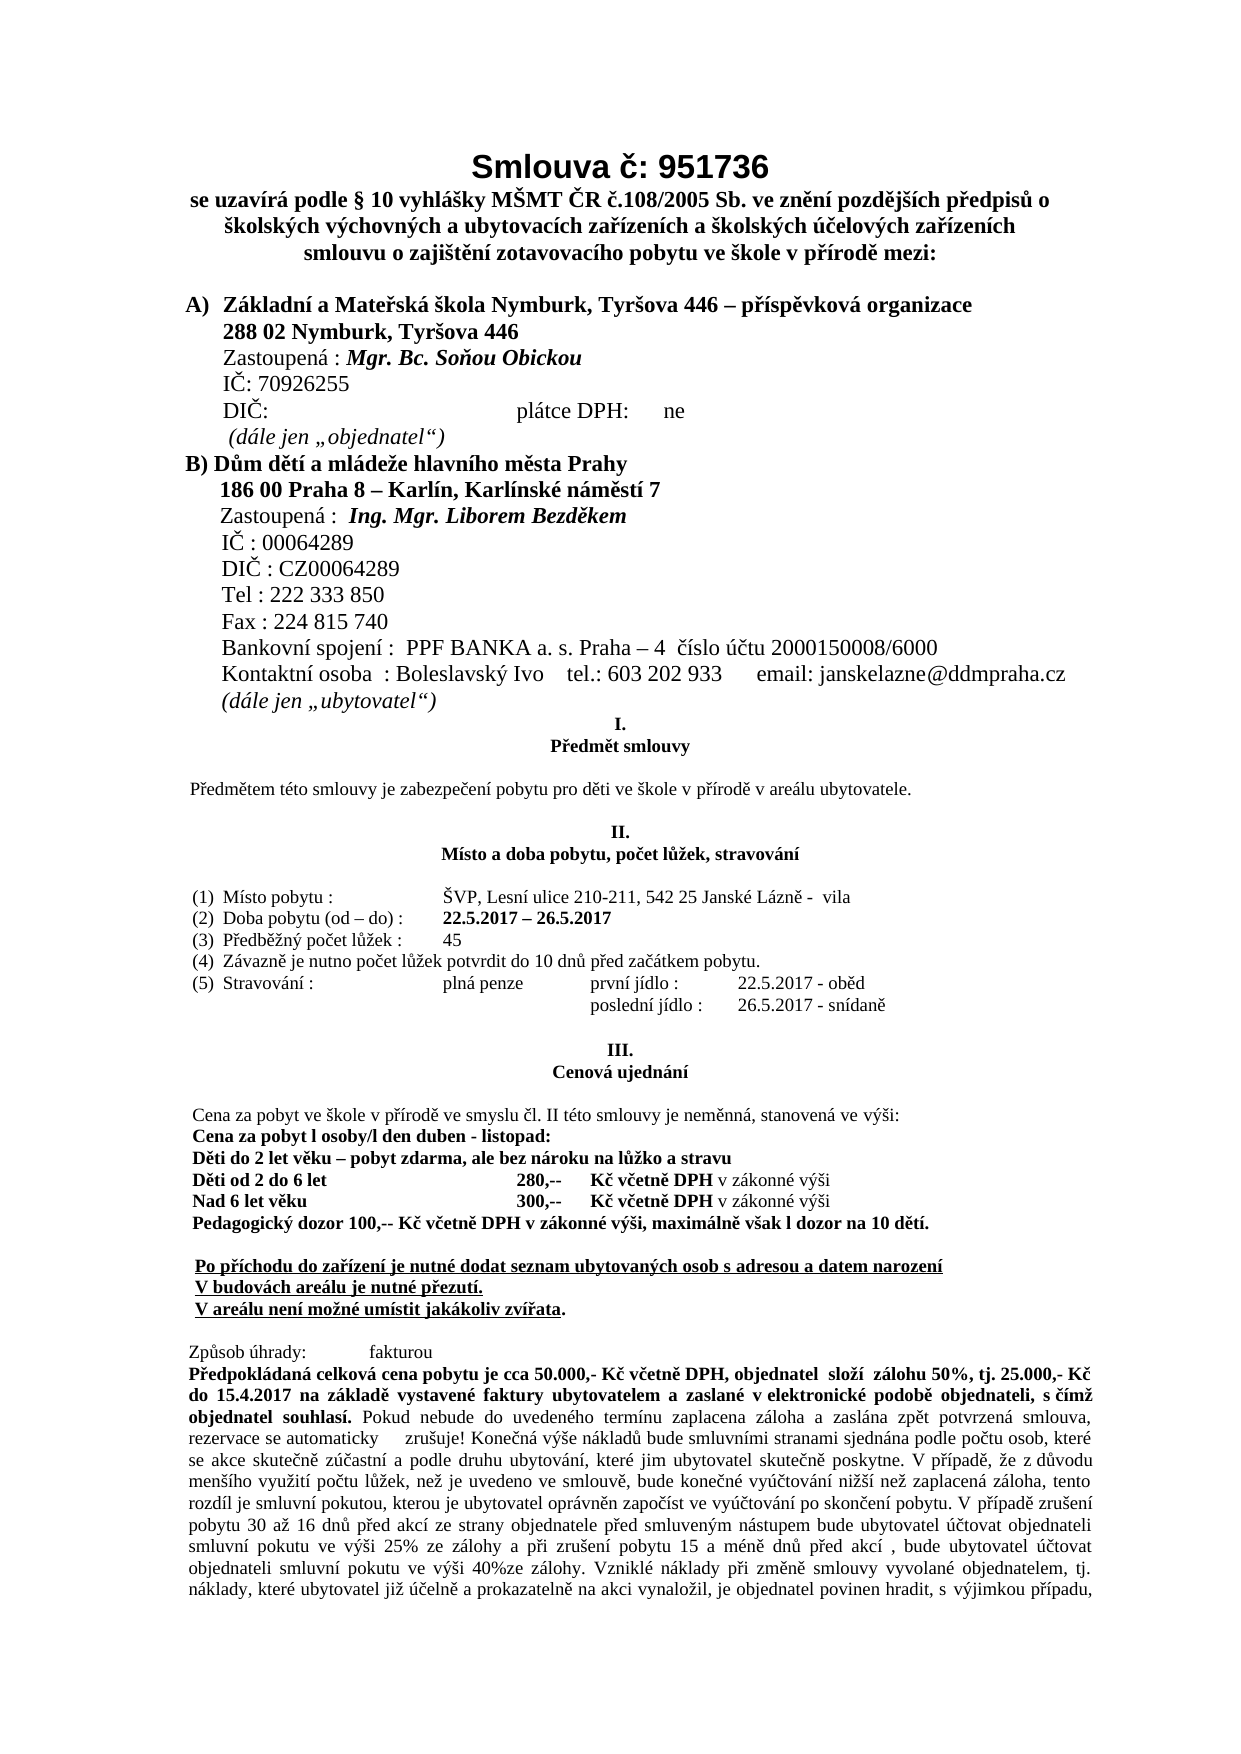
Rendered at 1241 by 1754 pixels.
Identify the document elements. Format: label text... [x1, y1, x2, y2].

text III. [148, 1039, 1093, 1061]
list Předběžný počet lůžek : 45 [192, 929, 1093, 950]
text V budovách areálu je nutné přezutí. [148, 1276, 1093, 1298]
text Tel : 222 333 850 [221, 581, 1093, 608]
text I. [148, 713, 1093, 735]
text 288 02 Nymburk, Tyršova 446 [223, 318, 1093, 344]
text IČ : 00064289 [221, 529, 1093, 555]
list Závazně je nutno počet lůžek potvrdit do 10 dnů před začátkem pobytu. [192, 950, 1093, 972]
text Cenová ujednání [148, 1061, 1093, 1082]
subtitle Zastoupená : Ing. Mgr. Liborem Bezděkem [185, 502, 1093, 529]
title Smlouva č: 951736 [148, 148, 1093, 186]
text Kontaktní osoba : Boleslavský Ivo tel.: 603 202 933 email: janskelazne@ddmpraha.cz [221, 660, 1093, 687]
list Stravování : plná penze první jídlo : 22.5.2017 - oběd [192, 972, 1093, 993]
text V areálu není možné umístit jakákoliv zvířata. [148, 1298, 1093, 1319]
text (dále jen „ubytovatel“) [221, 687, 1093, 713]
text Nad 6 let věku 300,-- Kč včetně DPH v zákonné výši [192, 1190, 1093, 1212]
text Bankovní spojení : PPF BANKA a. s. Praha – 4 číslo účtu 2000150008/6000 [221, 634, 1093, 660]
text Předmět smlouvy [148, 735, 1093, 756]
text Děti od 2 do 6 let 280,-- Kč včetně DPH v zákonné výši [192, 1168, 1093, 1190]
list Místo pobytu : ŠVP, Lesní ulice 210-211, 542 25 Janské Lázně - vila [192, 886, 1093, 907]
text Po příchodu do zařízení je nutné dodat seznam ubytovaných osob s adresou a datem narození [148, 1255, 1093, 1276]
text Místo a doba pobytu, počet lůžek, stravování [148, 842, 1093, 864]
text (dále jen „objednatel“) [223, 423, 1093, 449]
text se uzavírá podle § 10 vyhlášky MŠMT ČR č.108/2005 Sb. ve znění pozdějších předpisů o školských výchovných a ubytovacích zařízeních a školských účelových zařízeních [148, 186, 1093, 239]
text Cena za pobyt l osoby/l den duben - listopad: [192, 1125, 1093, 1147]
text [188, 1362, 1093, 1600]
text DIČ: plátce DPH: ne [223, 397, 1093, 423]
text II. [148, 821, 1093, 842]
subtitle 186 00 Praha 8 – Karlín, Karlínské náměstí 7 [185, 476, 1093, 502]
subtitle B) Dům dětí a mládeže hlavního města Prahy [185, 449, 1093, 476]
list Základní a Mateřská škola Nymburk, Tyršova 446 – příspěvková organizace [185, 291, 1093, 318]
text Děti do 2 let věku – pobyt zdarma, ale bez nároku na lůžko a stravu [192, 1147, 1093, 1168]
list Doba pobytu (od – do) : 22.5.2017 – 26.5.2017 [192, 907, 1093, 929]
text DIČ : CZ00064289 [221, 555, 1093, 581]
text Pedagogický dozor 100,-- Kč včetně DPH v zákonné výši, maximálně však l dozor na 10 dětí. [192, 1212, 1093, 1233]
text poslední jídlo : 26.5.2017 - snídaně [192, 993, 1093, 1015]
text IČ: 70926255 [223, 371, 1093, 397]
text Cena za pobyt ve škole v přírodě ve smyslu čl. II této smlouvy je neměnná, stanovená ve výši: [192, 1104, 1093, 1125]
text Způsob úhrady: fakturou [188, 1341, 1093, 1362]
text Fax : 224 815 740 [221, 608, 1093, 634]
text smlouvu o zajištění zotavovacího pobytu ve škole v přírodě mezi: [148, 239, 1093, 265]
text Předmětem této smlouvy je zabezpečení pobytu pro děti ve škole v přírodě v areálu ubytovatele. [148, 778, 1093, 799]
text Zastoupená : Mgr. Bc. Soňou Obickou [223, 344, 1093, 371]
